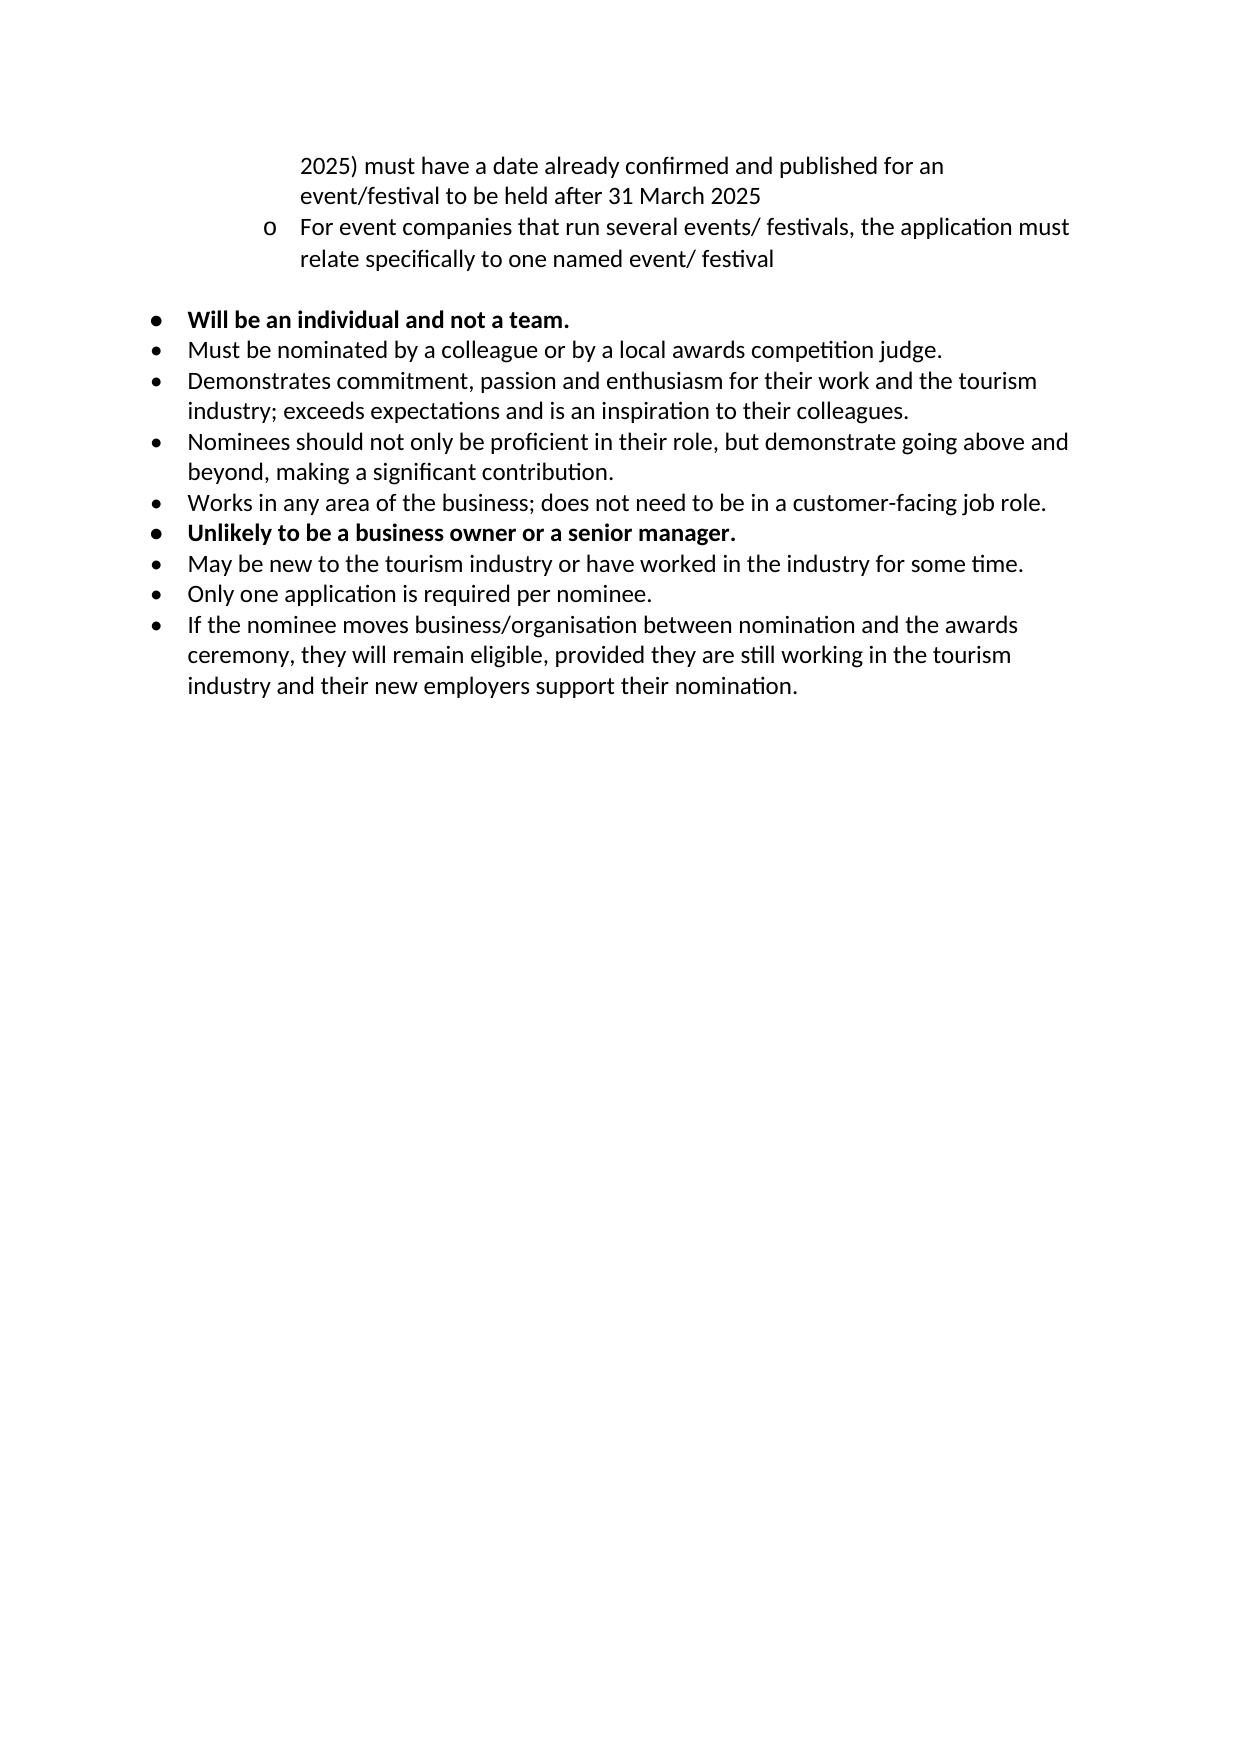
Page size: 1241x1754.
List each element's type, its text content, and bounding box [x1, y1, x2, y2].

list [262, 150, 1090, 211]
list Demonstrates commitment, passion and enthusiasm for their work and the tourism industry; exceeds expectations and is an inspiration to their colleagues. [150, 365, 1090, 426]
list Only one application is required per nominee. [150, 578, 1090, 609]
list If the nominee moves business/organisation between nomination and the awards ceremony, they will remain eligible, provided they are still working in the tourism industry and their new employers support their nomination. [150, 609, 1090, 701]
list Nominees should not only be proficient in their role, but demonstrate going above and beyond, making a significant contribution. [150, 426, 1090, 487]
list For event companies that run several events/ festivals, the application must relate specifically to one named event/ festival [262, 211, 1090, 273]
list Will be an individual and not a team. [150, 304, 1090, 334]
list Must be nominated by a colleague or by a local awards competition judge. [150, 334, 1090, 365]
list Works in any area of the business; does not need to be in a customer-facing job role. [150, 487, 1090, 517]
list May be new to the tourism industry or have worked in the industry for some time. [150, 548, 1090, 578]
list Unlikely to be a business owner or a senior manager. [150, 517, 1090, 548]
